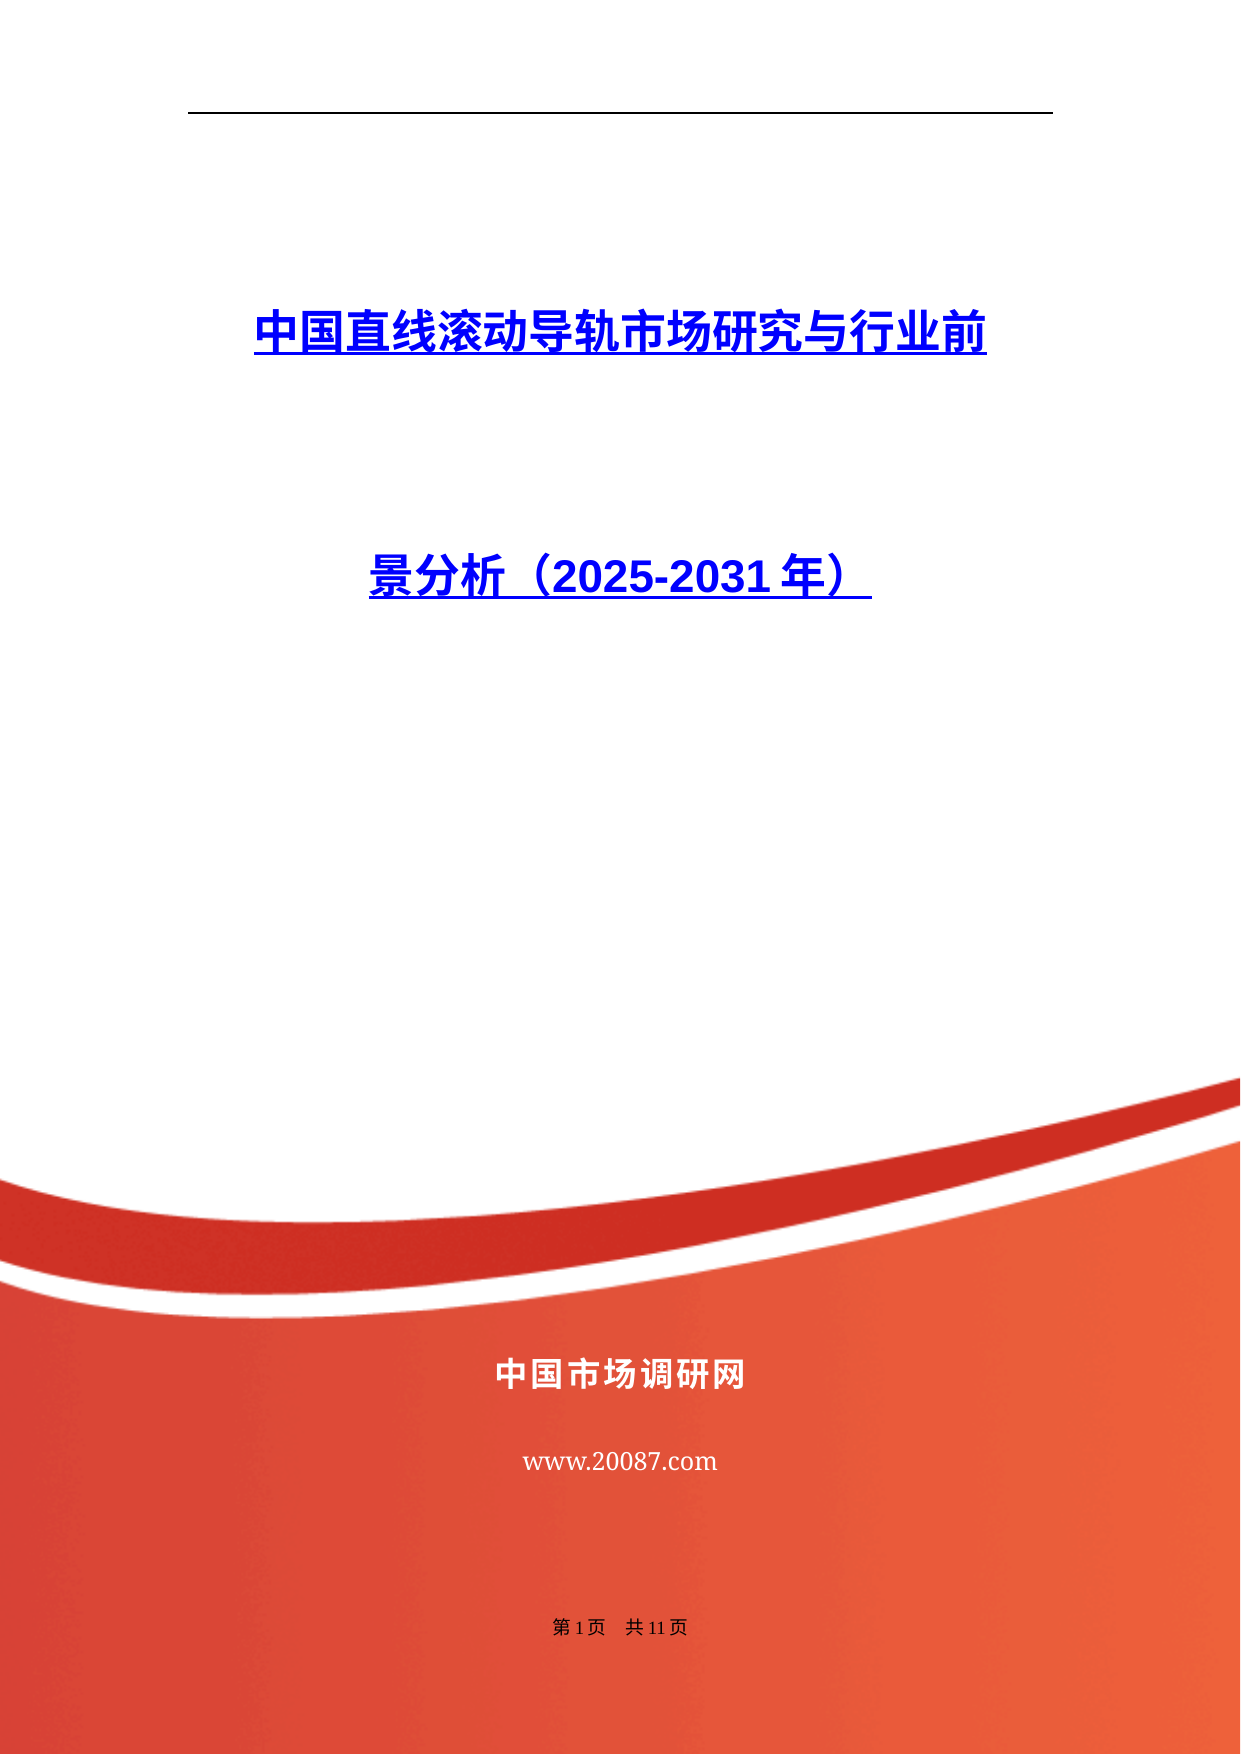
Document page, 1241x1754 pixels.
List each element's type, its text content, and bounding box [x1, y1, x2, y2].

text www.20087.com [187, 1428, 1053, 1493]
subtitle 中国市场调研网 [187, 1339, 1053, 1404]
picture [0, 1006, 1241, 1754]
table_header 中国直线滚动导轨市场研究与行业前景分析（2025-2031年） [188, 207, 1053, 773]
